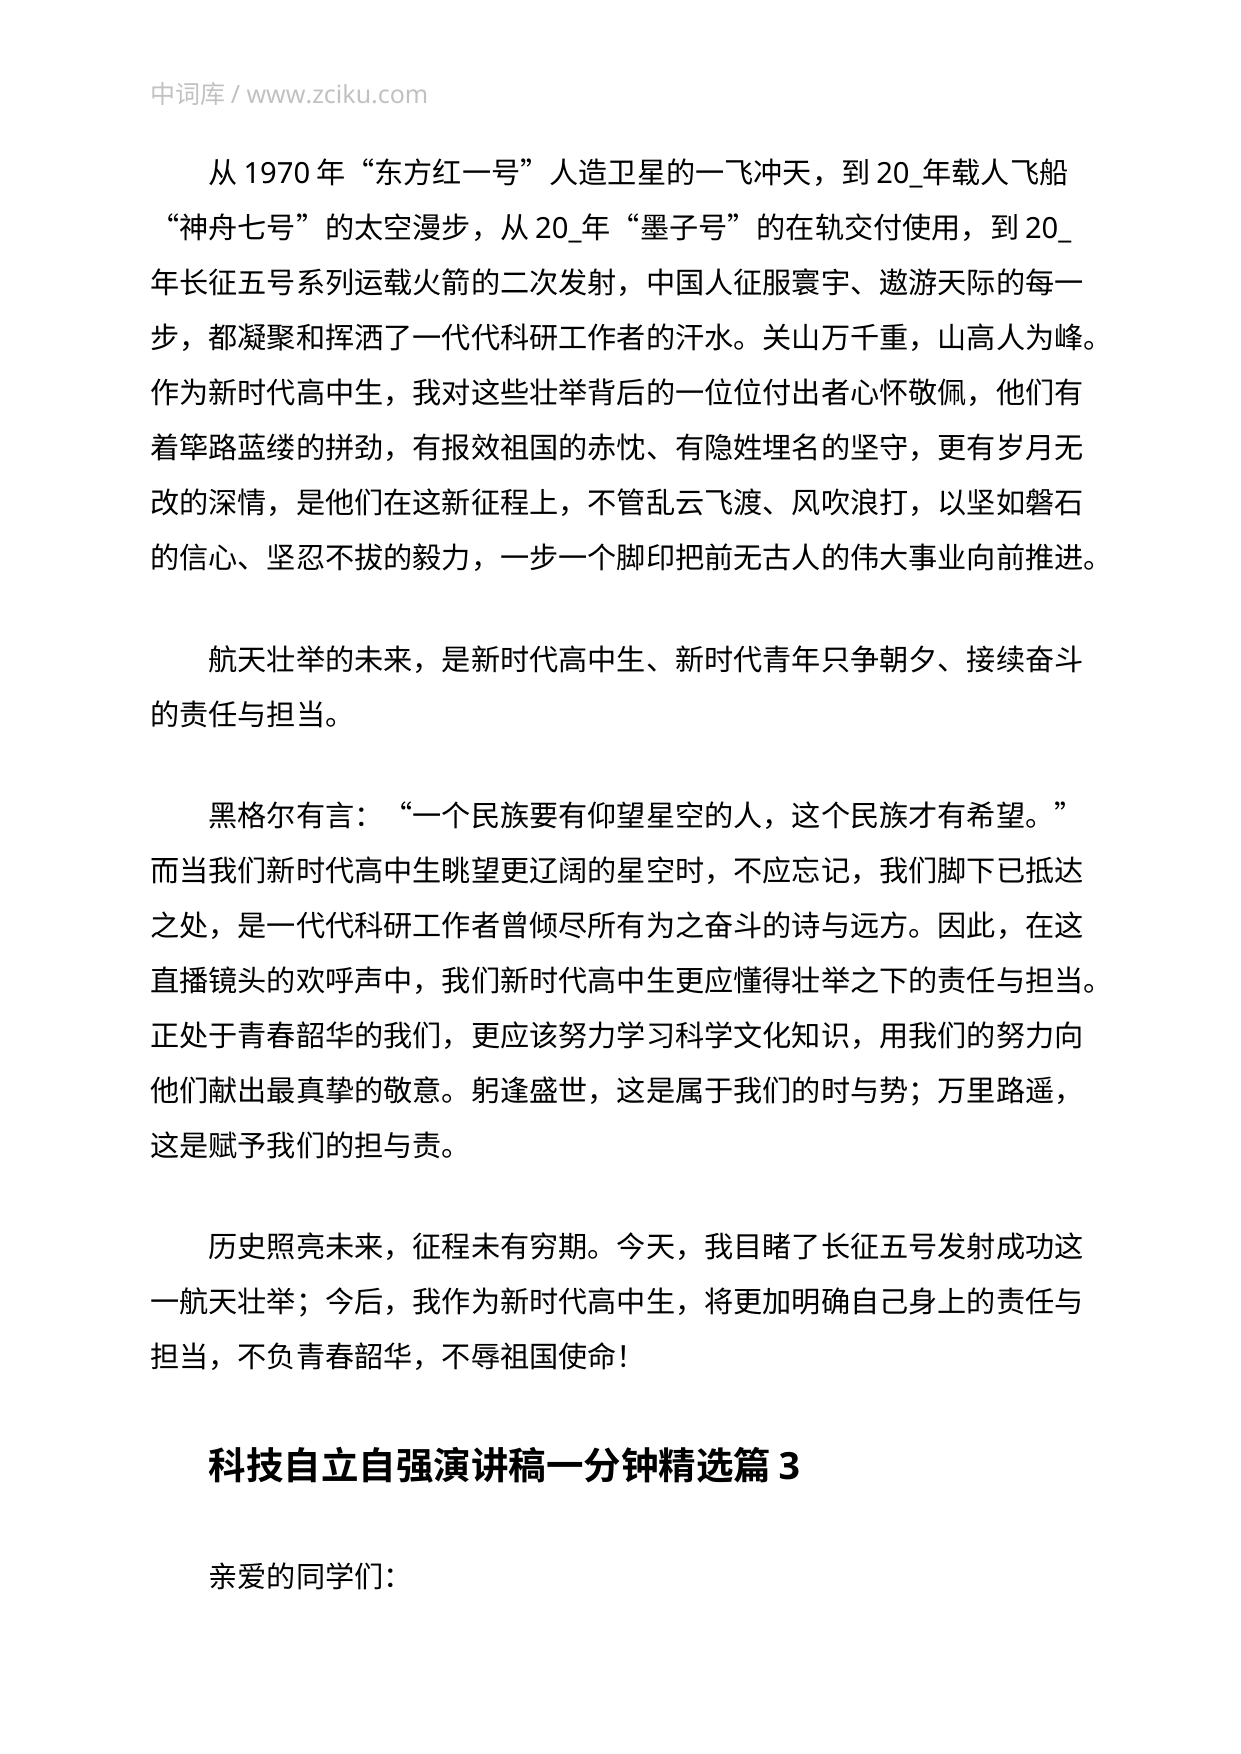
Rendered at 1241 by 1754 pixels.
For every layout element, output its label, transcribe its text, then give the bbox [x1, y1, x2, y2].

text 从1970年“东方红一号”人造卫星的一飞冲天，到20_年载人飞船“神舟七号”的太空漫步，从20_年“墨子号”的在轨交付使用，到20_年长征五号系列运载火箭的二次发射，中国人征服寰宇、遨游天际的每一步，都凝聚和挥洒了一代代科研工作者的汗水。关山万千重，山高人为峰。作为新时代高中生，我对这些壮举背后的一位位付出者心怀敬佩，他们有着筚路蓝缕的拼劲，有报效祖国的赤忱、有隐姓埋名的坚守，更有岁月无改的深情，是他们在这新征程上，不管乱云飞渡、风吹浪打，以坚如磐石的信心、坚忍不拔的毅力，一步一个脚印把前无古人的伟大事业向前推进。 [150, 150, 1090, 577]
text 历史照亮未来，征程未有穷期。今天，我目睹了长征五号发射成功这一航天壮举；今后，我作为新时代高中生，将更加明确自己身上的责任与担当，不负青春韶华，不辱祖国使命！ [150, 1224, 1090, 1376]
text 科技自立自强演讲稿一分钟精选篇3 [150, 1436, 1090, 1490]
text 黑格尔有言：“一个民族要有仰望星空的人，这个民族才有希望。”而当我们新时代高中生眺望更辽阔的星空时，不应忘记，我们脚下已抵达之处，是一代代科研工作者曾倾尽所有为之奋斗的诗与远方。因此，在这直播镜头的欢呼声中，我们新时代高中生更应懂得壮举之下的责任与担当。正处于青春韶华的我们，更应该努力学习科学文化知识，用我们的努力向他们献出最真挚的敬意。躬逢盛世，这是属于我们的时与势；万里路遥，这是赋予我们的担与责。 [150, 793, 1090, 1164]
text 航天壮举的未来，是新时代高中生、新时代青年只争朝夕、接续奋斗的责任与担当。 [150, 636, 1090, 733]
text 亲爱的同学们： [150, 1553, 1090, 1596]
